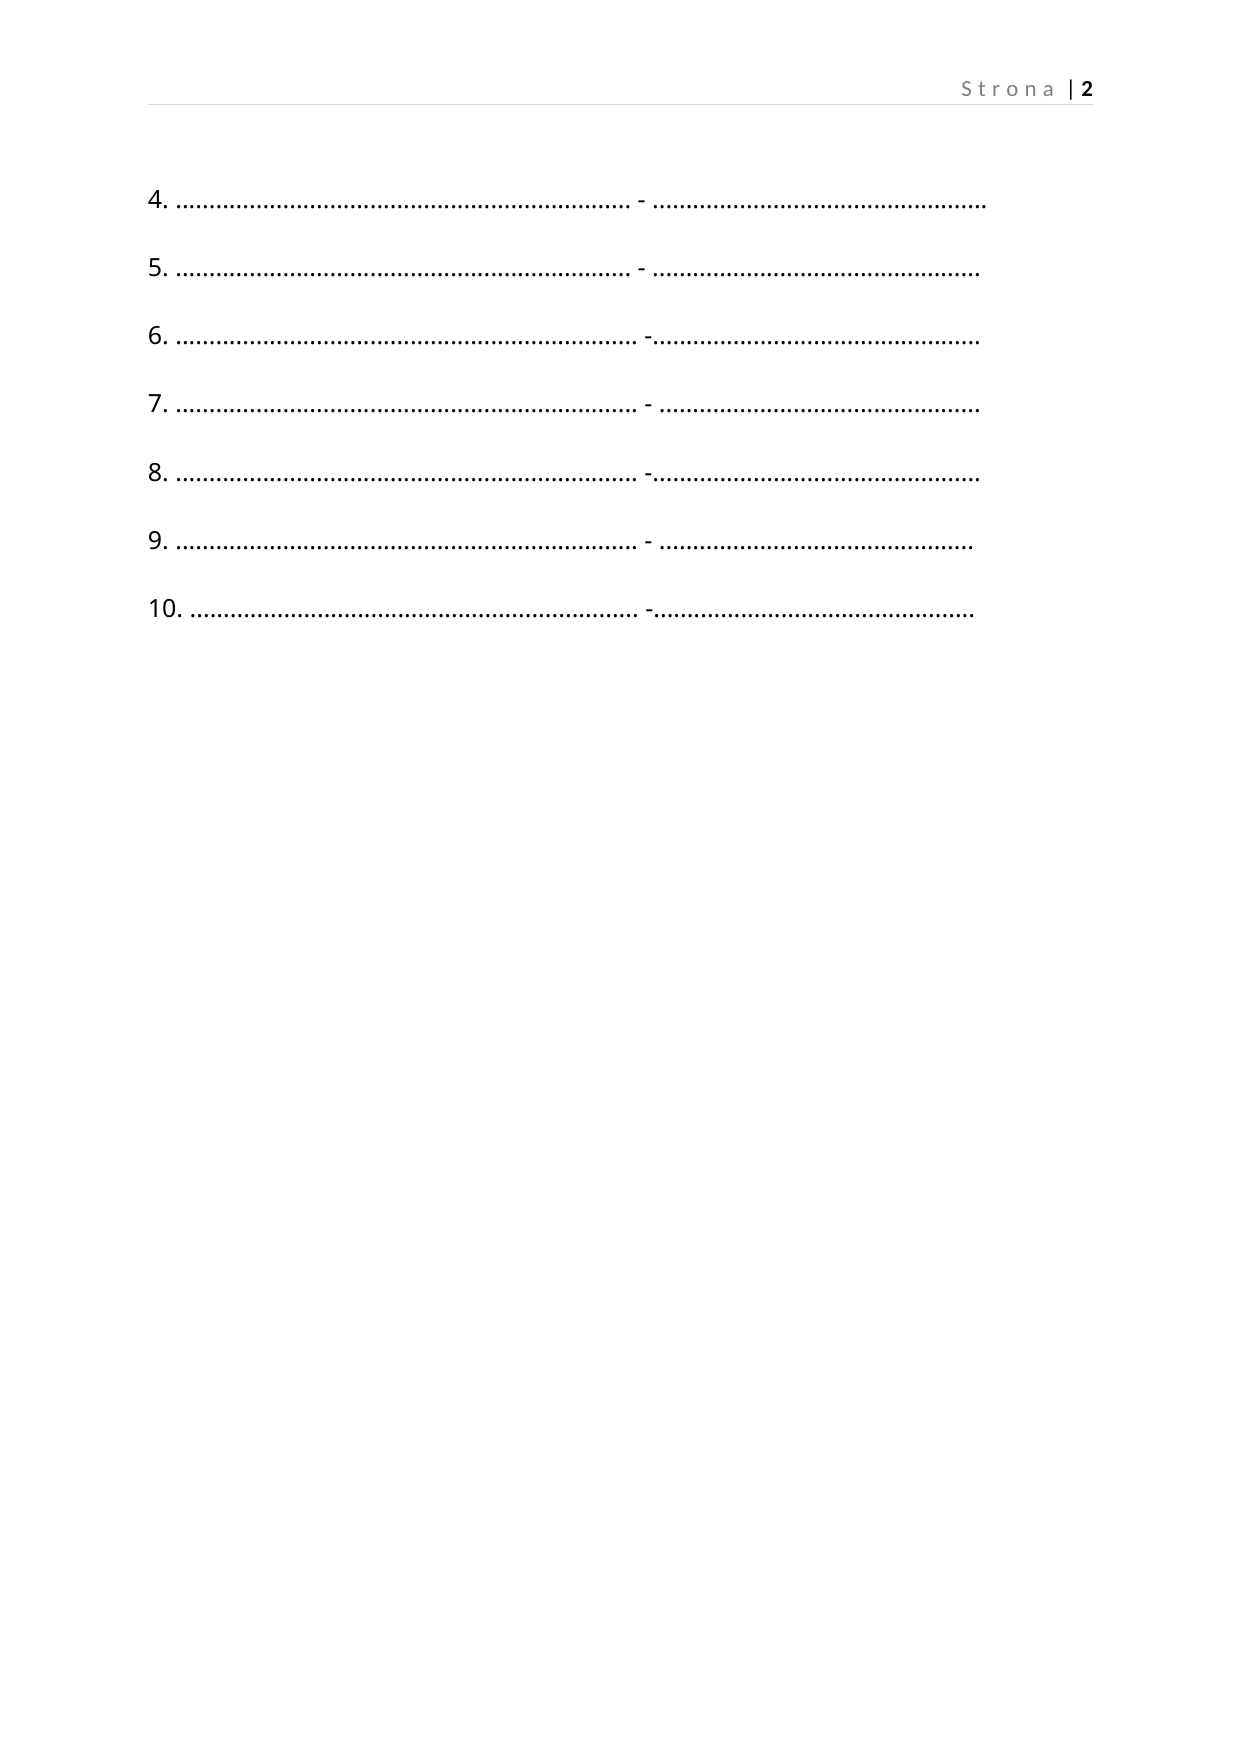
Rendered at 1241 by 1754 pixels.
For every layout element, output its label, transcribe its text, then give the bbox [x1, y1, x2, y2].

text 7. ..................................................................... - ................................................ [148, 386, 1093, 420]
text 5. .................................................................... - ................................................. [148, 250, 1093, 284]
text 4. .................................................................... - .................................................. [148, 182, 1093, 216]
text 9. ..................................................................... - ............................................... [148, 522, 1093, 556]
text 10. ................................................................... -................................................ [148, 590, 1093, 624]
text 6. ..................................................................... -................................................. [148, 318, 1093, 352]
text 8. ..................................................................... -................................................. [148, 454, 1093, 488]
